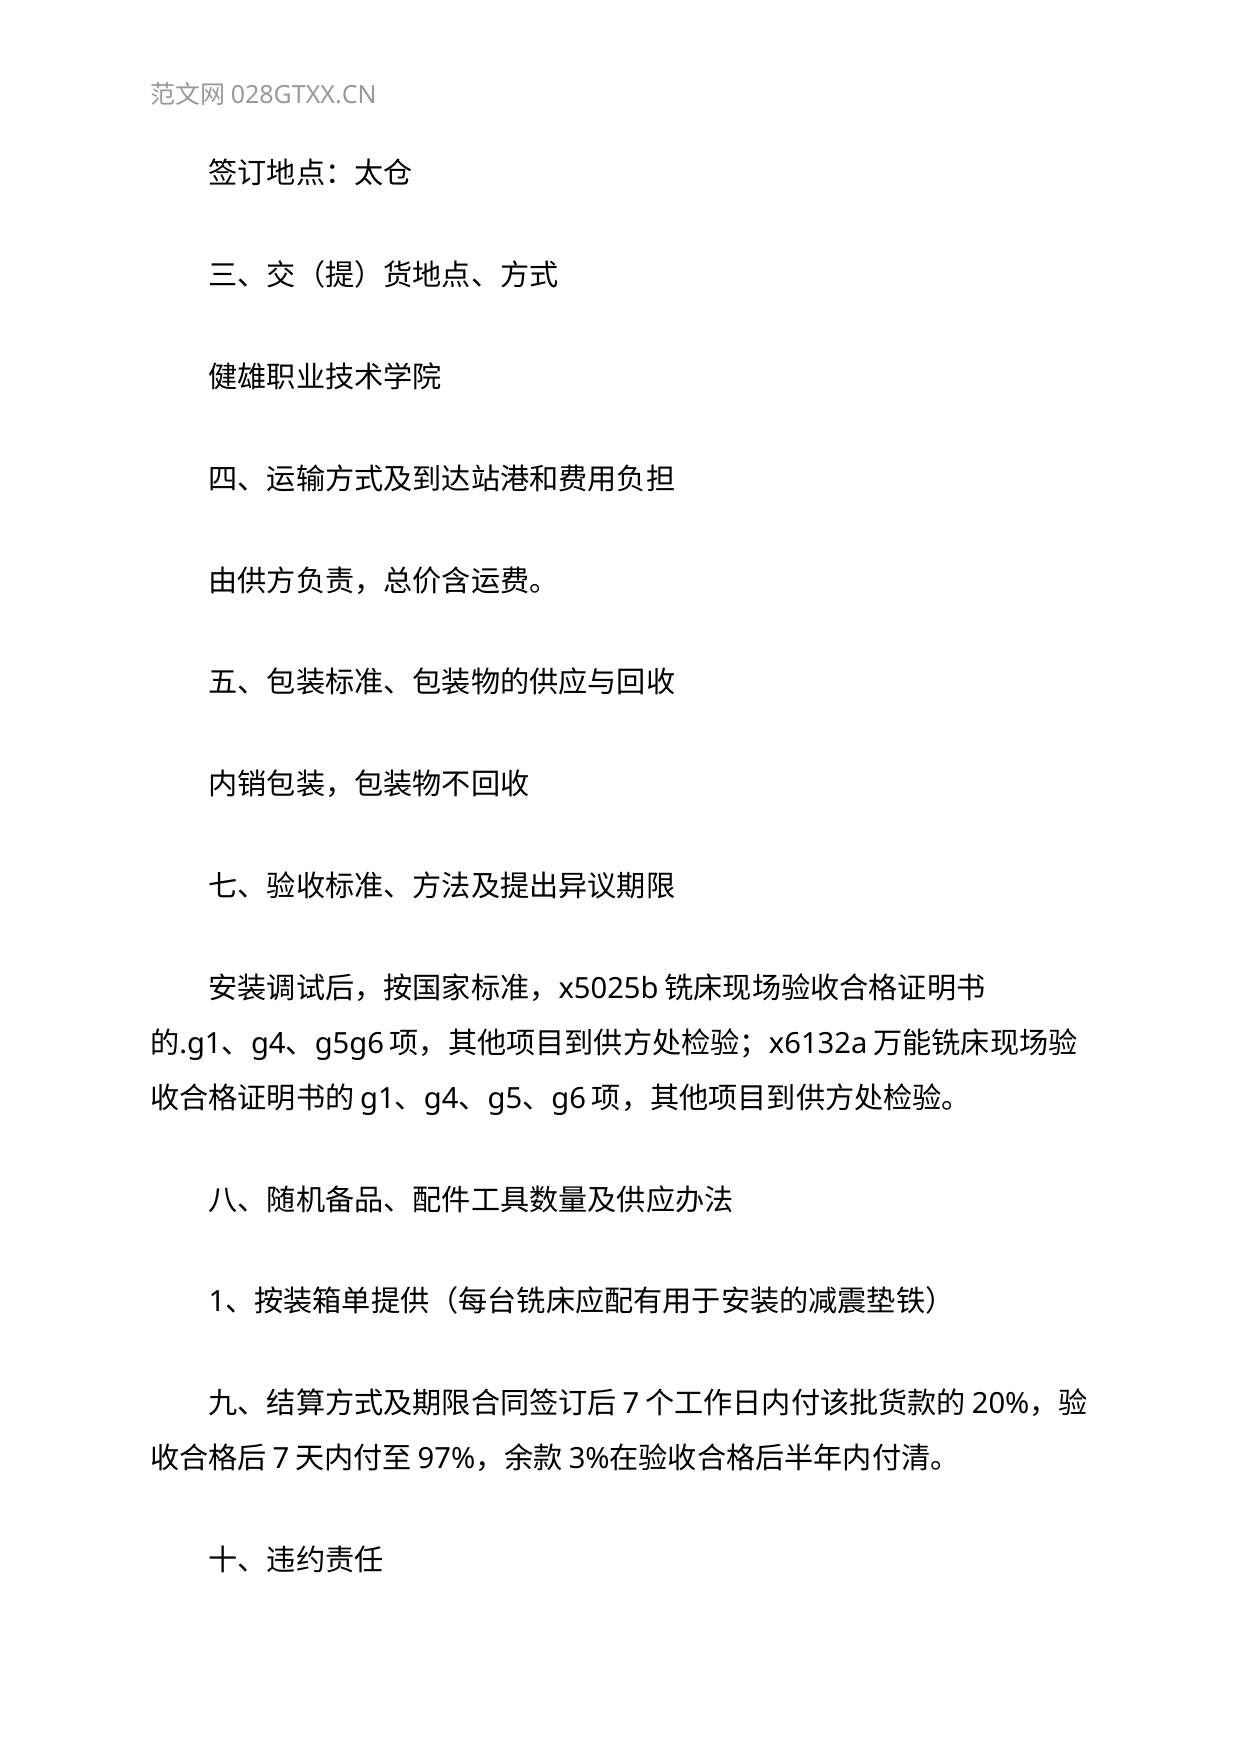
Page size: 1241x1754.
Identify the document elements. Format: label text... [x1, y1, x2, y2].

text 内销包装，包装物不回收 [150, 761, 1090, 803]
text 八、随机备品、配件工具数量及供应办法 [150, 1176, 1090, 1218]
text 1、按装箱单提供（每台铣床应配有用于安装的减震垫铁） [150, 1278, 1090, 1320]
text 七、验收标准、方法及提出异议期限 [150, 862, 1090, 905]
text 十、违约责任 [150, 1537, 1090, 1579]
text 由供方负责，总价含运费。 [150, 557, 1090, 599]
text 签订地点：太仓 [150, 150, 1090, 192]
text 三、交（提）货地点、方式 [150, 252, 1090, 294]
text 安装调试后，按国家标准，x5025b铣床现场验收合格证明书的.g1、g4、g5g6项，其他项目到供方处检验；x6132a万能铣床现场验收合格证明书的g1、g4、g5、g6项，其他项目到供方处检验。 [150, 964, 1090, 1117]
text 健雄职业技术学院 [150, 353, 1090, 396]
text 五、包装标准、包装物的供应与回收 [150, 659, 1090, 701]
text 四、运输方式及到达站港和费用负担 [150, 455, 1090, 498]
text 九、结算方式及期限合同签订后7个工作日内付该批货款的20%，验收合格后7天内付至97%，余款3%在验收合格后半年内付清。 [150, 1380, 1090, 1477]
